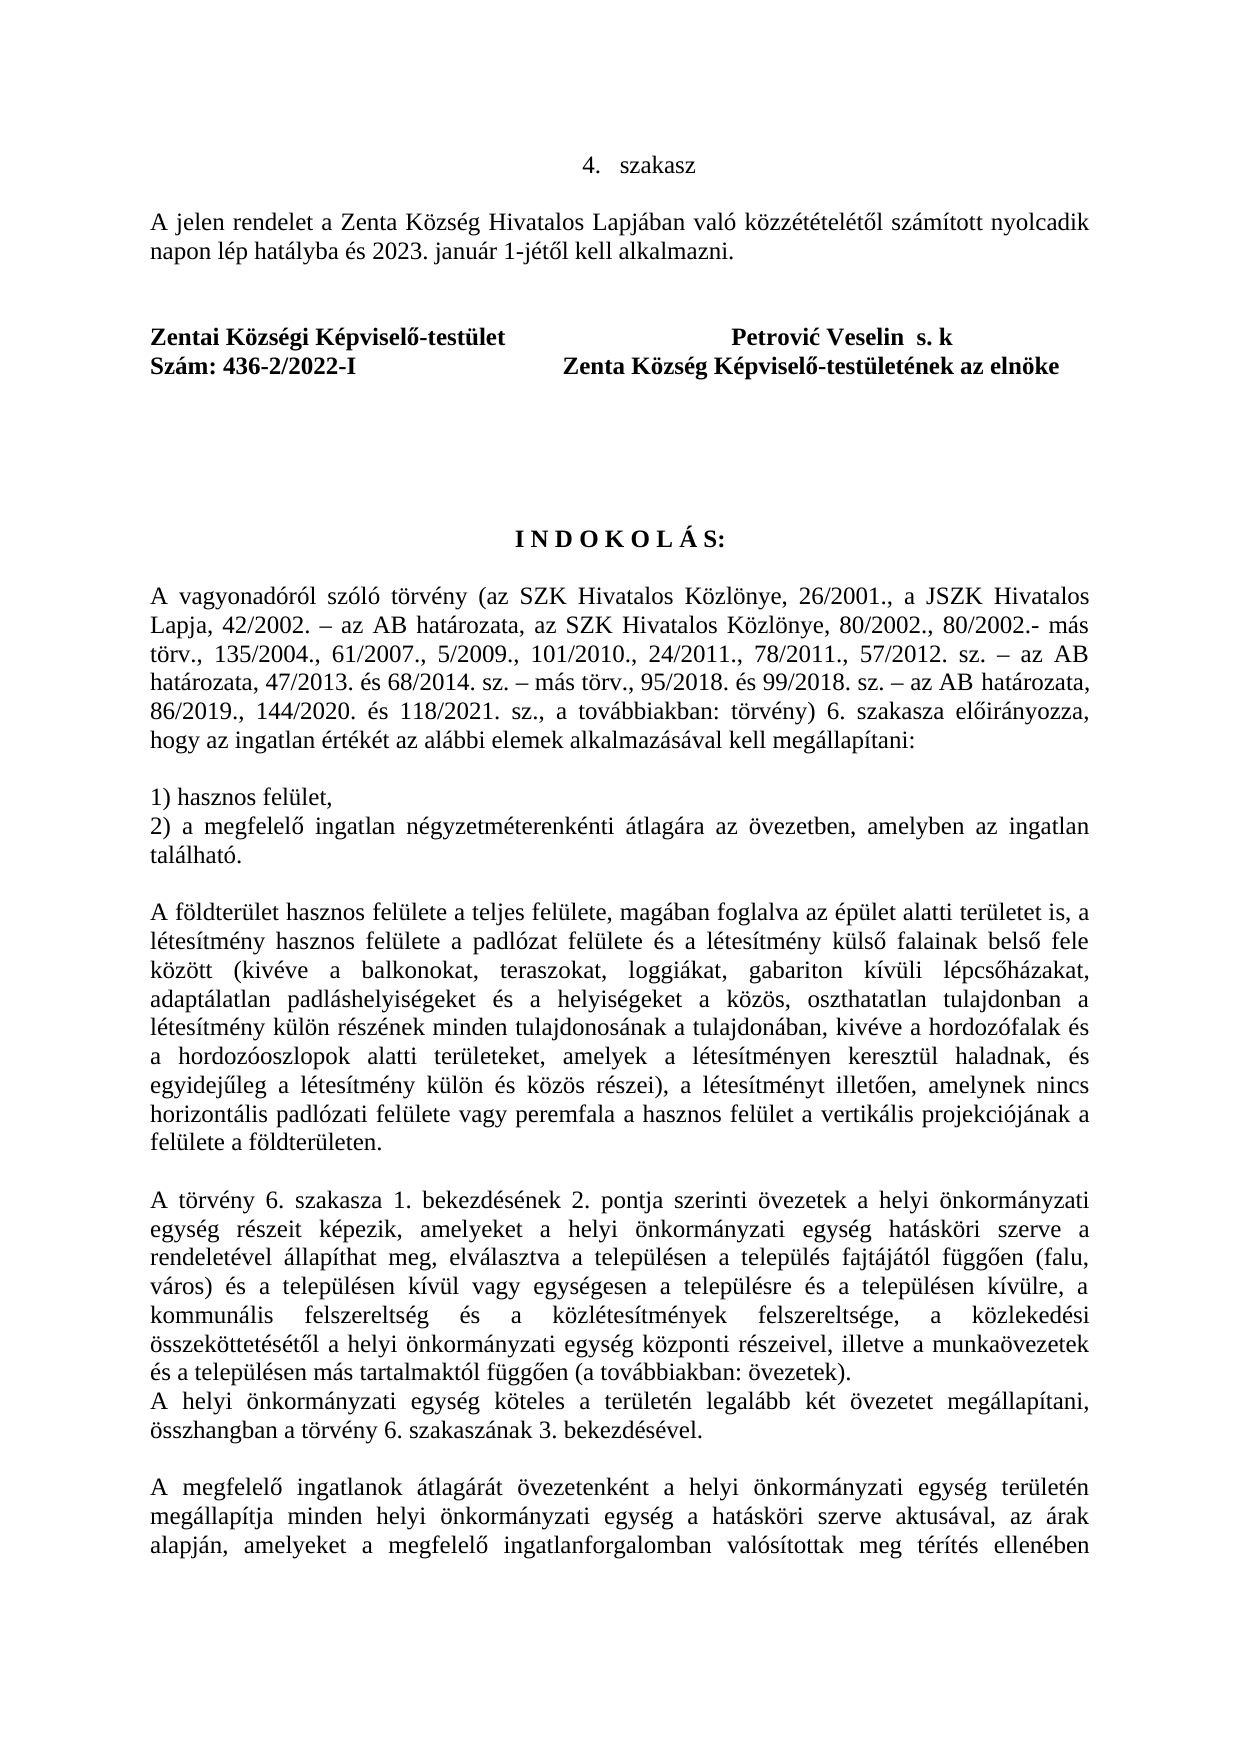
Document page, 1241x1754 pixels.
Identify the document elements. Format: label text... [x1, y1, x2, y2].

text A jelen rendelet a Zenta Község Hivatalos Lapjában való közzétételétől számított nyolcadik napon lép hatályba és 2023. január 1-jétől kell alkalmazni. [150, 207, 1090, 265]
text I N D O K O L Á S: [150, 524, 1090, 552]
text A földterület hasznos felülete a teljes felülete, magában foglalva az épület alatti területet is, a létesítmény hasznos felülete a padlózat felülete és a létesítmény külső falainak belső fele között (kivéve a balkonokat, teraszokat, loggiákat, gabariton kívüli lépcsőházakat, adaptálatlan padláshelyiségeket és a helyiségeket a közös, oszthatatlan tulajdonban a létesítmény külön részének minden tulajdonosának a tulajdonában, kivéve a hordozófalak és a hordozóoszlopok alatti területeket, amelyek a létesítményen keresztül haladnak, és egyidejűleg a létesítmény külön és közös részei), a létesítményt illetően, amelynek nincs horizontális padlózati felülete vagy peremfala a hasznos felület a vertikális projekciójának a felülete a földterületen. [150, 897, 1090, 1156]
text Zentai Községi Képviselő-testület Petrović Veselin s. k [150, 322, 1090, 351]
text Szám: 436-2/2022-I Zenta Község Képviselő-testületének az elnöke [150, 351, 1090, 380]
text A helyi önkormányzati egység köteles a területén legalább két övezetet megállapítani, összhangban a törvény 6. szakaszának 3. bekezdésével. [150, 1386, 1090, 1444]
text A vagyonadóról szóló törvény (az SZK Hivatalos Közlönye, 26/2001., a JSZK Hivatalos Lapja, 42/2002. – az AB határozata, az SZK Hivatalos Közlönye, 80/2002., 80/2002.- más törv., 135/2004., 61/2007., 5/2009., 101/2010., 24/2011., 78/2011., 57/2012. sz. – az AB határozata, 47/2013. és 68/2014. sz. – más törv., 95/2018. és 99/2018. sz. – az AB határozata, 86/2019., 144/2020. és 118/2021. sz., a továbbiakban: törvény) 6. szakasza előirányozza, hogy az ingatlan értékét az alábbi elemek alkalmazásával kell megállapítani: [150, 581, 1090, 754]
text A törvény 6. szakasza 1. bekezdésének 2. pontja szerinti övezetek a helyi önkormányzati egység részeit képezik, amelyeket a helyi önkormányzati egység hatásköri szerve a rendeletével állapíthat meg, elválasztva a településen a település fajtájától függően (falu, város) és a településen kívül vagy egységesen a településre és a településen kívülre, a kommunális felszereltség és a közlétesítmények felszereltsége, a közlekedési összeköttetésétől a helyi önkormányzati egység központi részeivel, illetve a munkaövezetek és a településen más tartalmaktól függően (a továbbiakban: övezetek). [150, 1185, 1090, 1386]
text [150, 1472, 1090, 1559]
text 2) a megfelelő ingatlan négyzetméterenkénti átlagára az övezetben, amelyben az ingatlan található. [150, 811, 1090, 869]
list szakasz [187, 150, 1090, 179]
text 1) hasznos felület, [150, 782, 1090, 811]
